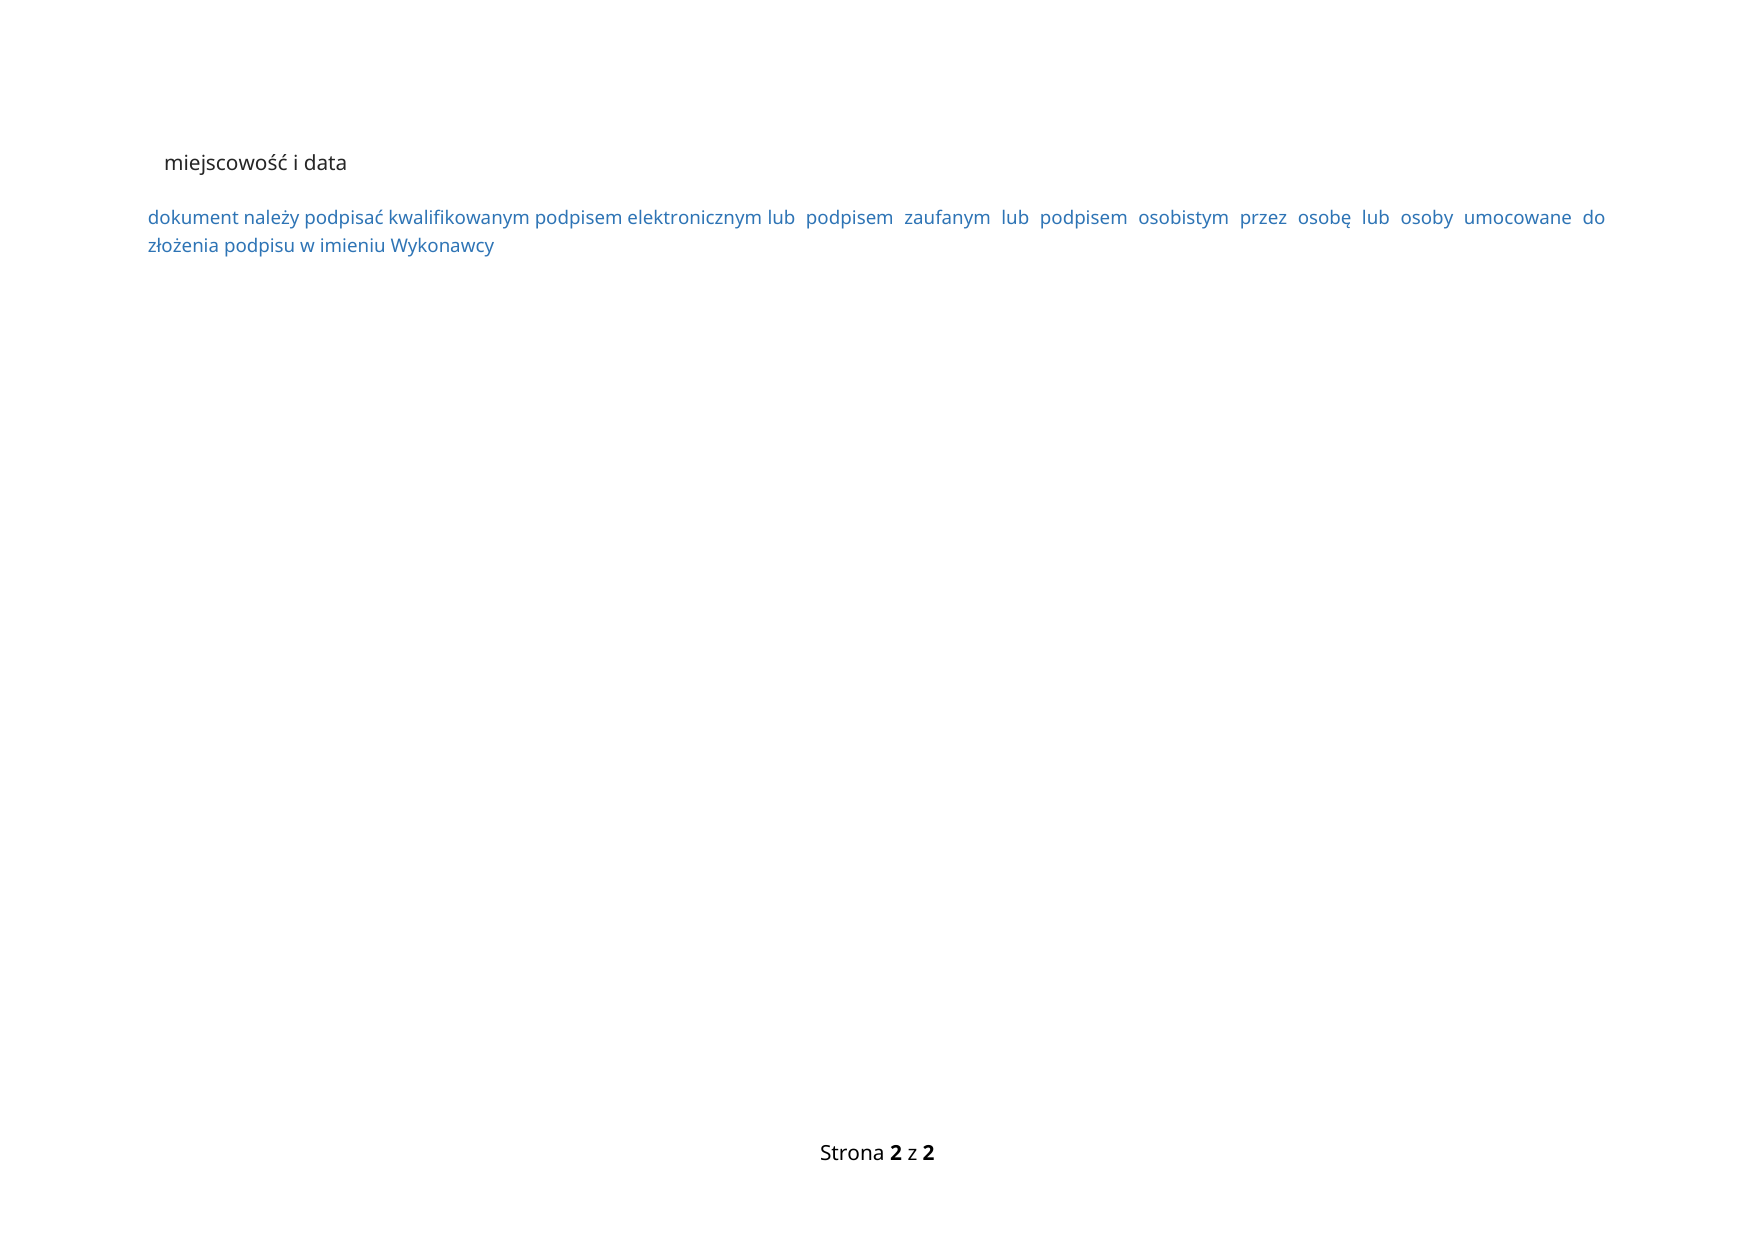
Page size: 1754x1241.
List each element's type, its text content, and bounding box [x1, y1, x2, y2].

text dokument należy podpisać kwalifikowanym podpisem elektronicznym lub podpisem zaufanym lub podpisem osobistym przez osobę lub osoby umocowane do złożenia podpisu w imieniu Wykonawcy [148, 204, 1606, 257]
text miejscowość i data [148, 148, 1606, 176]
